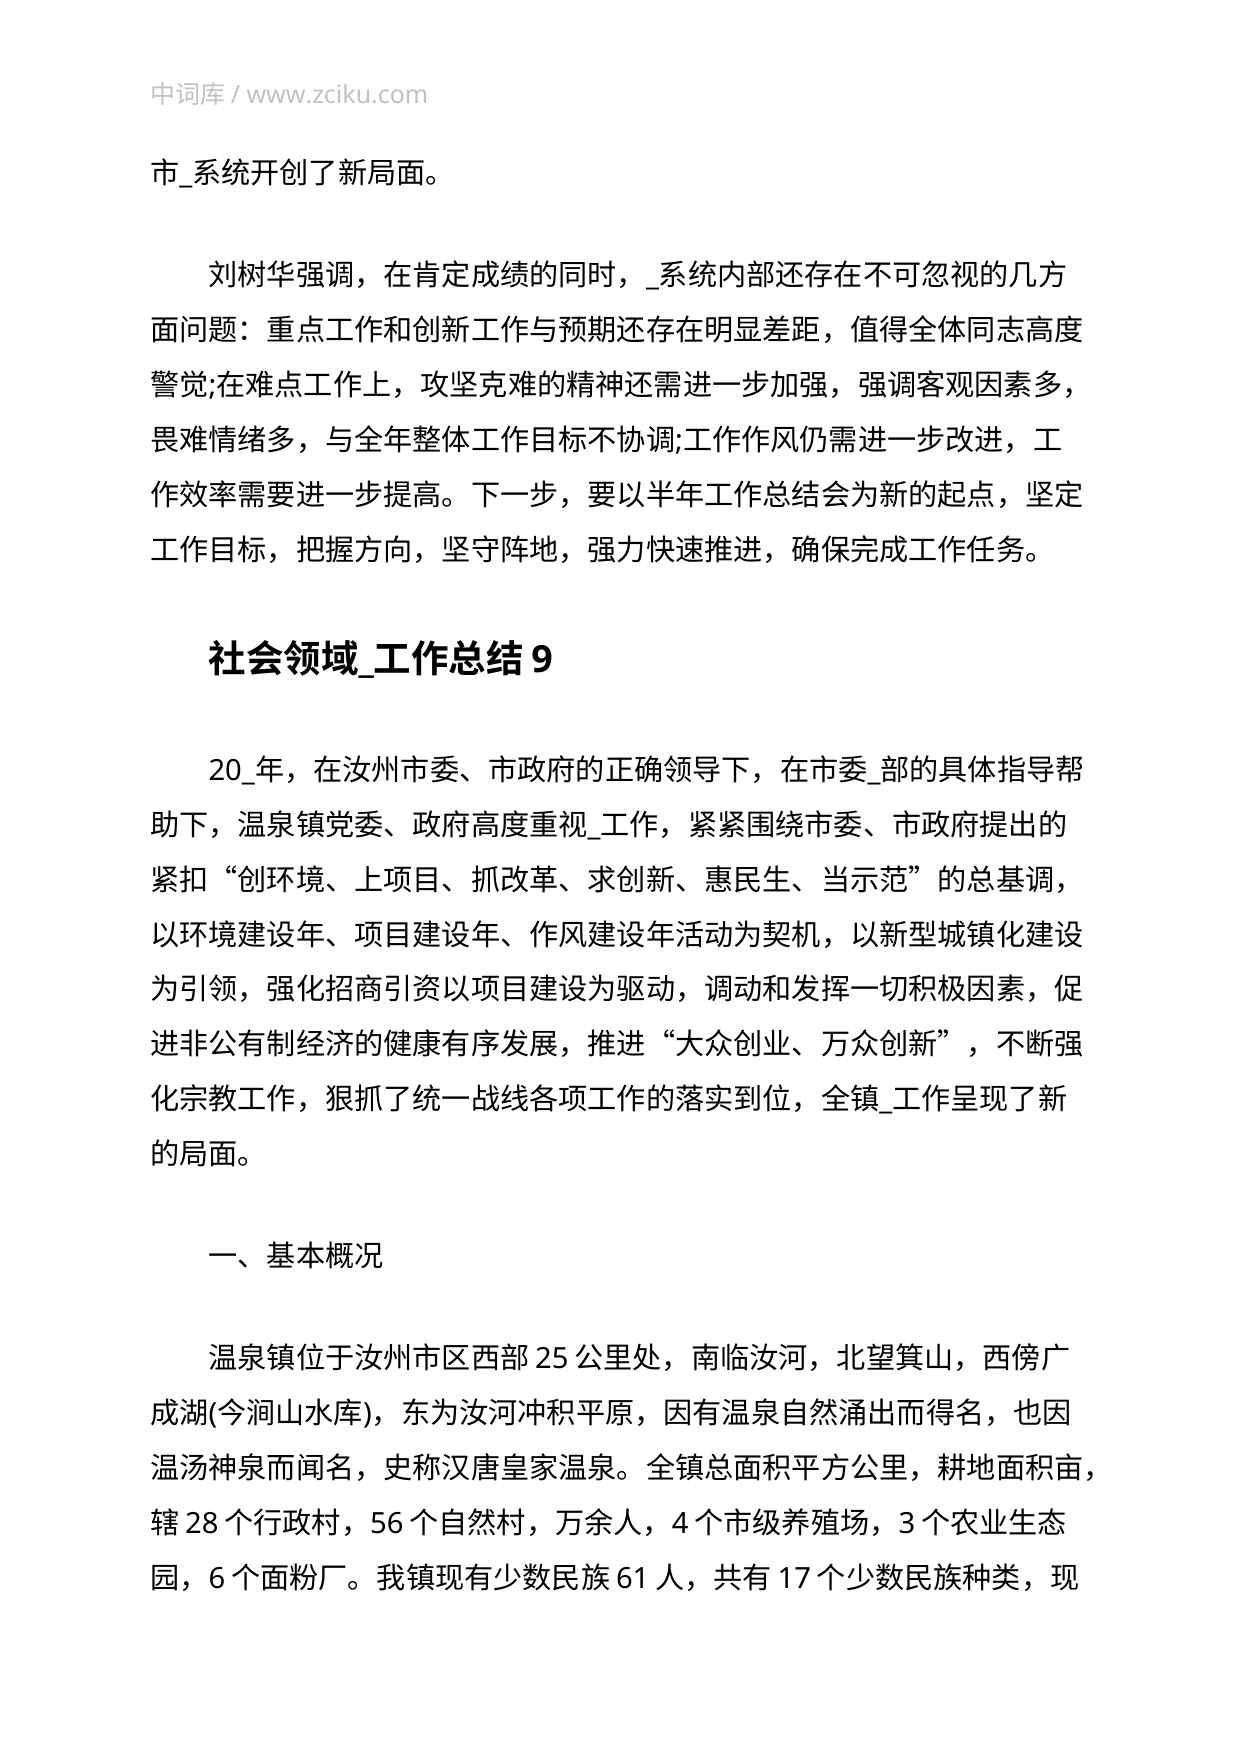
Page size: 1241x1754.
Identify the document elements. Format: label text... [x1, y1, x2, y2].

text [150, 1334, 1090, 1597]
text 社会领域_工作总结9 [150, 628, 1090, 683]
text 刘树华强调，在肯定成绩的同时，_系统内部还存在不可忽视的几方面问题：重点工作和创新工作与预期还存在明显差距，值得全体同志高度警觉;在难点工作上，攻坚克难的精神还需进一步加强，强调客观因素多，畏难情绪多，与全年整体工作目标不协调;工作作风仍需进一步改进，工作效率需要进一步提高。下一步，要以半年工作总结会为新的起点，坚定工作目标，把握方向，坚守阵地，强力快速推进，确保完成工作任务。 [150, 252, 1090, 569]
text 一、基本概况 [150, 1232, 1090, 1275]
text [150, 150, 1090, 192]
text 20_年，在汝州市委、市政府的正确领导下，在市委_部的具体指导帮助下，温泉镇党委、政府高度重视_工作，紧紧围绕市委、市政府提出的紧扣“创环境、上项目、抓改革、求创新、惠民生、当示范”的总基调，以环境建设年、项目建设年、作风建设年活动为契机，以新型城镇化建设为引领，强化招商引资以项目建设为驱动，调动和发挥一切积极因素，促进非公有制经济的健康有序发展，推进“大众创业、万众创新”，不断强化宗教工作，狠抓了统一战线各项工作的落实到位，全镇_工作呈现了新的局面。 [150, 746, 1090, 1173]
